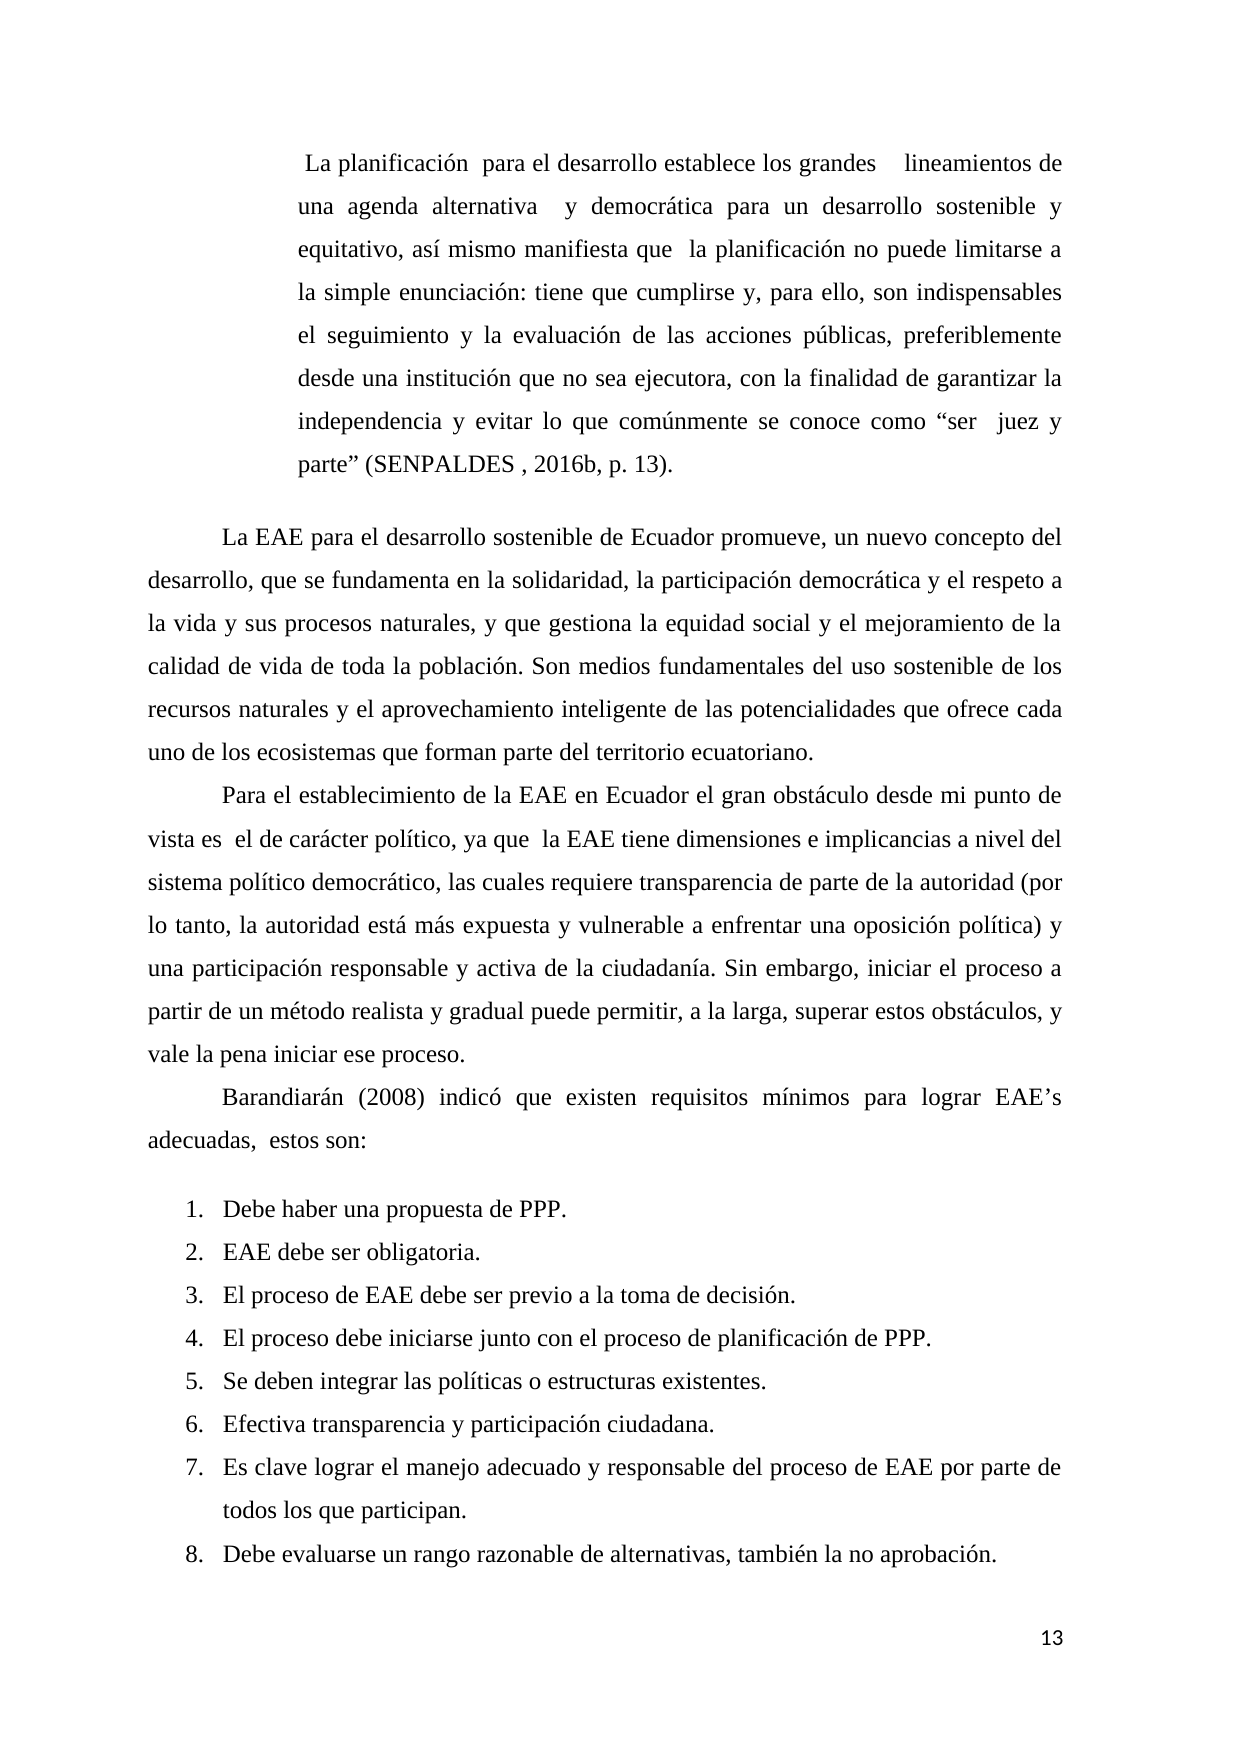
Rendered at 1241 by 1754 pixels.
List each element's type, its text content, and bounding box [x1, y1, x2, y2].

list Metodologías de la Inversión Pública [185, 148, 1063, 176]
list Debe haber una propuesta de PPP. [185, 1424, 1063, 1453]
list EAE debe ser obligatoria. [185, 1468, 1063, 1496]
list Metodologías de Seguimiento y Evaluación [185, 191, 1063, 219]
text Barandiarán (2008) indicó que existen requisitos mínimos para lograr EAE’s adecuadas, estos son: [148, 1313, 1063, 1385]
text Al analizar el Subsistema de Seguimiento y Evaluación de la Planificación en Ecuador, definido por SENPLADES, encontramos que: [148, 263, 1063, 335]
list El proceso de EAE debe ser previo a la toma de decisión. [185, 1511, 1063, 1539]
text Para el establecimiento de la EAE en Ecuador el gran obstáculo desde mi punto de vista es el de carácter político, ya que la EAE tiene dimensiones e implicancias a nivel del sistema político democrático, las cuales requiere transparencia de parte de la autoridad (por lo tanto, la autoridad está más expuesta y vulnerable a enfrentar una oposición política) y una participación responsable y activa de la ciudadanía. Sin embargo, iniciar el proceso a partir de un método realista y gradual puede permitir, a la larga, superar estos obstáculos, y vale la pena iniciar ese proceso. [148, 1011, 1063, 1299]
text La planificación para el desarrollo establece los grandes lineamientos de una agenda alternativa y democrática para un desarrollo sostenible y equitativo, así mismo manifiesta que la planificación no puede limitarse a la simple enunciación: tiene que cumplirse y, para ello, son indispensables el seguimiento y la evaluación de las acciones públicas, preferiblemente desde una institución que no sea ejecutora, con la finalidad de garantizar la independencia y evitar lo que comúnmente se conoce como “ser juez y parte” (SENPALDES , 2016b, p. 13). [298, 378, 1063, 709]
text La EAE para el desarrollo sostenible de Ecuador promueve, un nuevo concepto del desarrollo, que se fundamenta en la solidaridad, la participación democrática y el respeto a la vida y sus procesos naturales, y que gestiona la equidad social y el mejoramiento de la calidad de vida de toda la población. Son medios fundamentales del uso sostenible de los recursos naturales y el aprovechamiento inteligente de las potencialidades que ofrece cada uno de los ecosistemas que forman parte del territorio ecuatoriano. [148, 753, 1063, 997]
